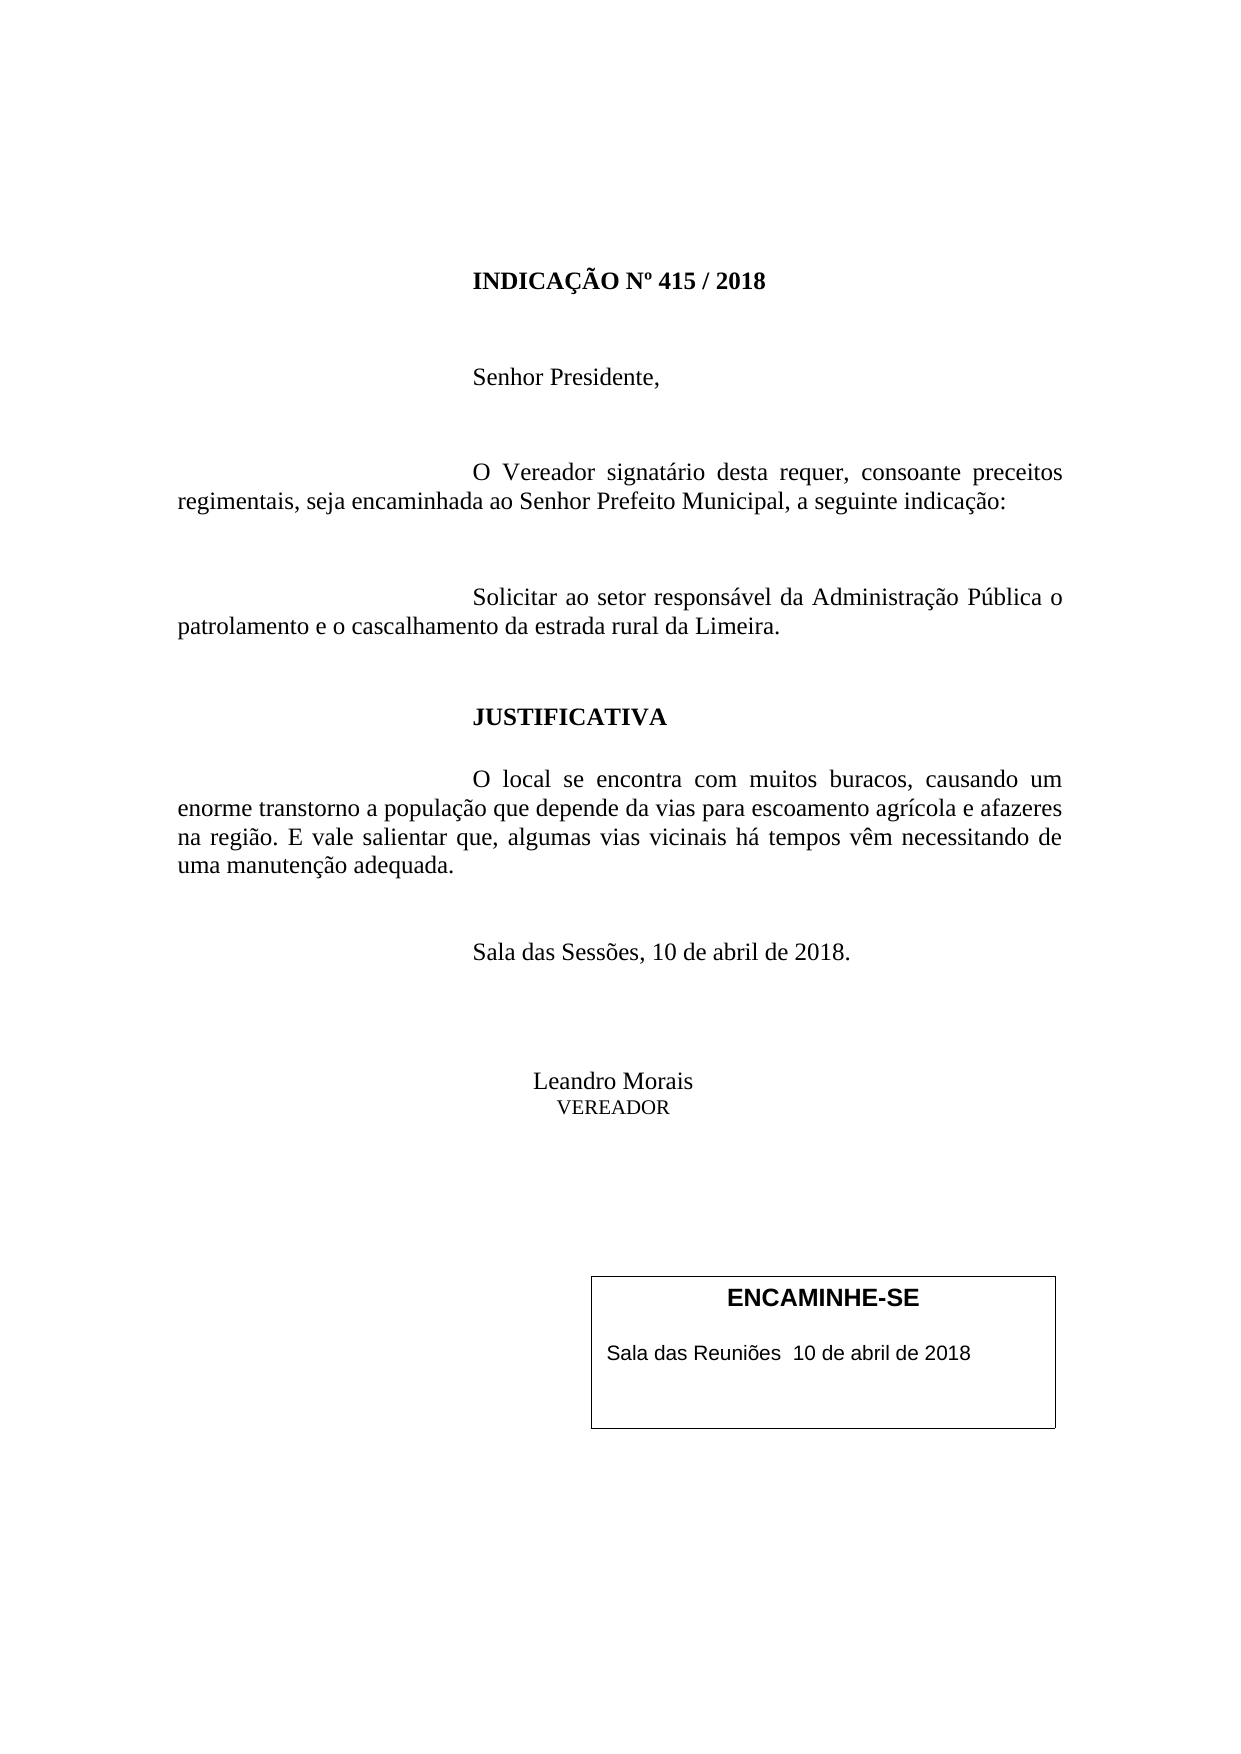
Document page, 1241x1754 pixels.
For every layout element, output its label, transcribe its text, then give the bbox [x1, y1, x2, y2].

text Solicitar ao setor responsável da Administração Pública o patrolamento e o cascalhamento da estrada rural da Limeira. [177, 582, 1063, 639]
text O local se encontra com muitos buracos, causando um enorme transtorno a população que depende da vias para escoamento agrícola e afazeres na região. E vale salientar que, algumas vias vicinais há tempos vêm necessitando de uma manutenção adequada. [177, 764, 1063, 879]
text Sala das Sessões, 10 de abril de 2018. [472, 937, 1063, 965]
text O Vereador signatário desta requer, consoante preceitos regimentais, seja encaminhada ao Senhor Prefeito Municipal, a seguinte indicação: [177, 457, 1063, 515]
table_header Leandro Morais [170, 1066, 1056, 1095]
text JUSTIFICATIVA [177, 702, 1004, 731]
text INDICAÇÃO Nº 415 / 2018 [472, 266, 1063, 294]
table_cell VEREADOR [170, 1095, 1056, 1124]
text Senhor Presidente, [472, 362, 1063, 390]
